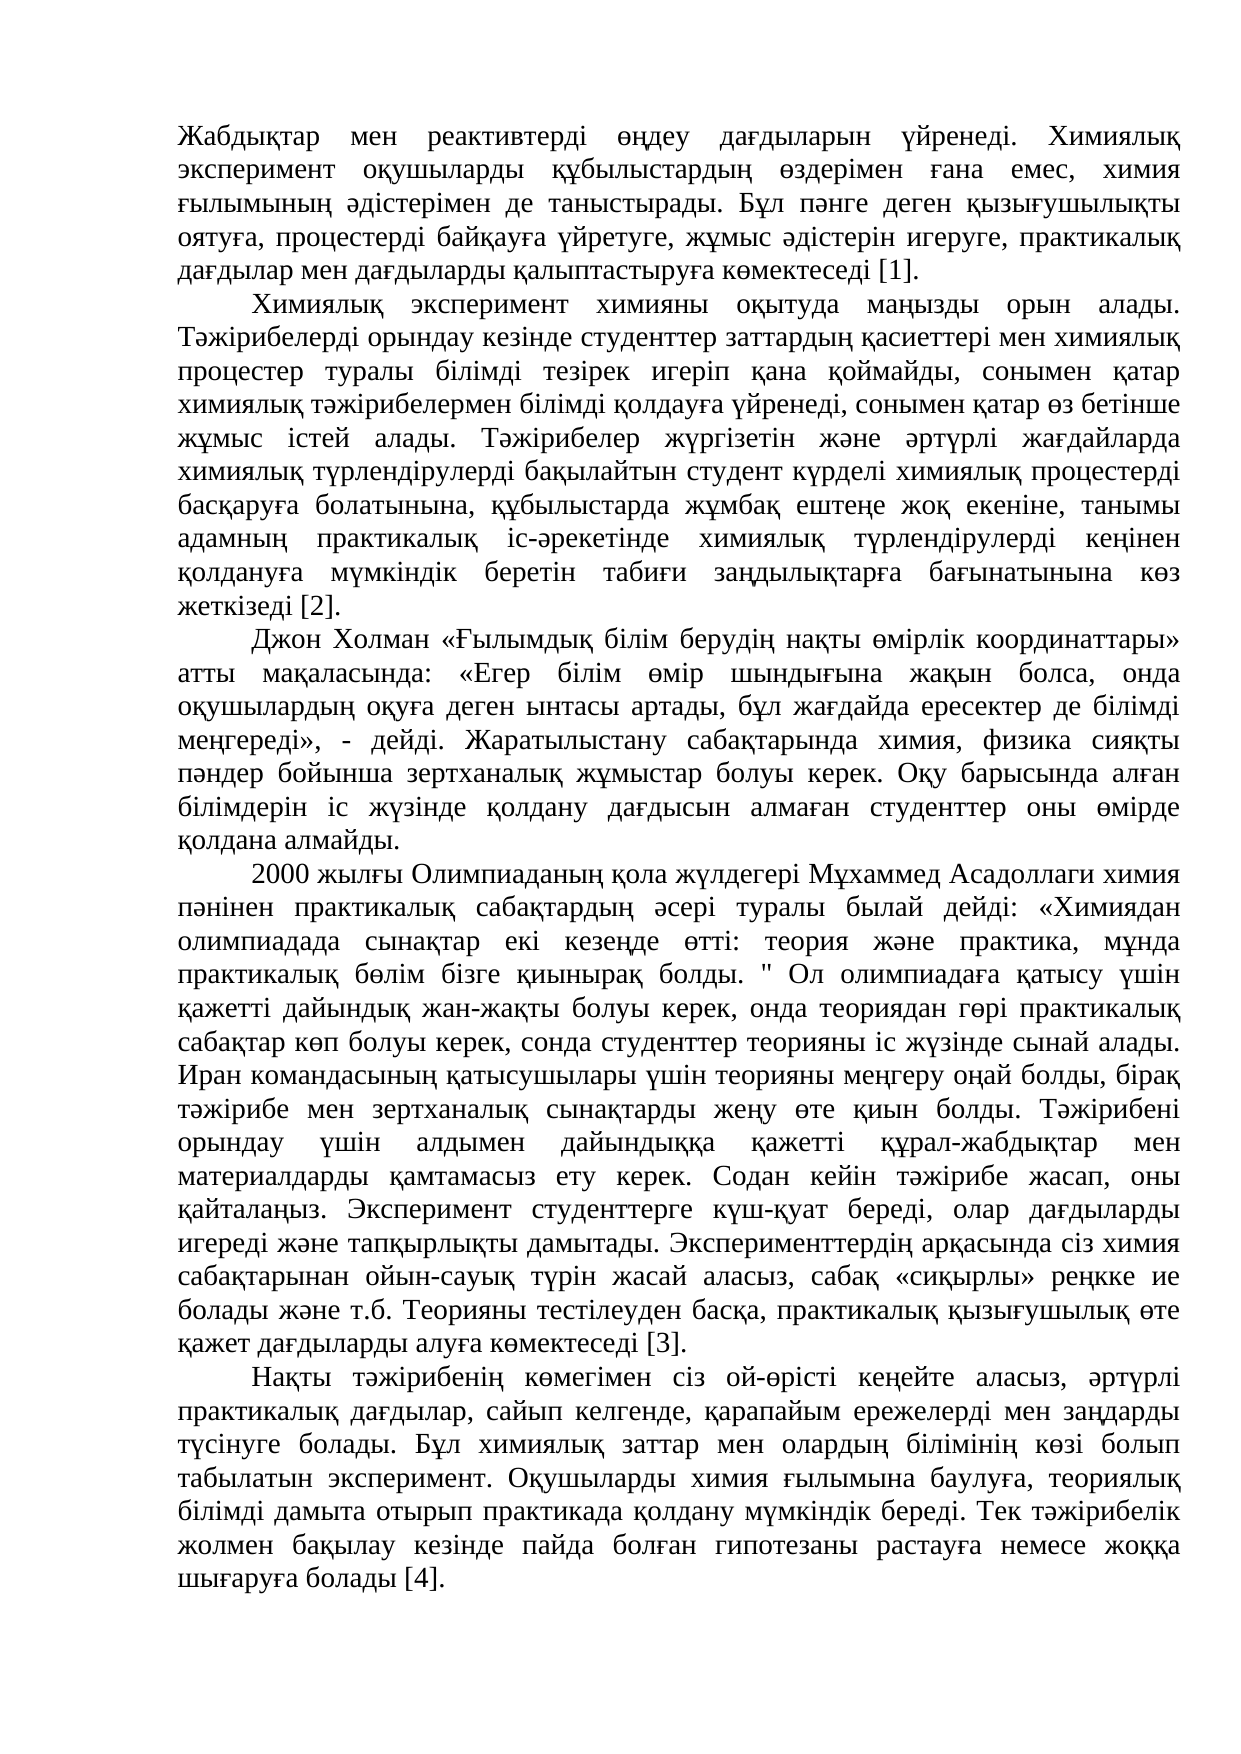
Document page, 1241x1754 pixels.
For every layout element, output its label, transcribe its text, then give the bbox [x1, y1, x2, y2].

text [177, 118, 1181, 286]
text 2000 жылғы Олимпиаданың қола жүлдегері Мұхаммед Асадоллаги химия пәнінен практикалық сабақтардың әсері туралы былай дейді: «Химиядан олимпиадада сынақтар екі кезеңде өтті: теория және практика, мұнда практикалық бөлім бізге қиынырақ болды. " Ол олимпиадаға қатысу үшін қажетті дайындық жан-жақты болуы керек, онда теориядан гөрі практикалық сабақтар көп болуы керек, сонда студенттер теорияны іс жүзінде сынай алады. Иран командасының қатысушылары үшін теорияны меңгеру оңай болды, бірақ тәжірибе мен зертханалық сынақтарды жеңу өте қиын болды. Тәжірибені орындау үшін алдымен дайындыққа қажетті құрал-жабдықтар мен материалдарды қамтамасыз ету керек. Содан кейін тәжірибе жасап, оны қайталаңыз. Эксперимент студенттерге күш-қуат береді, олар дағдыларды игереді және тапқырлықты дамытады. Эксперименттердің арқасында сіз химия сабақтарынан ойын-сауық түрін жасай аласыз, сабақ «сиқырлы» реңкке ие болады және т.б. Теорияны тестілеуден басқа, практикалық қызығушылық өте қажет дағдыларды алуға көмектеседі [3]. [177, 856, 1181, 1359]
text Нақты тәжірибенің көмегімен сіз ой-өрісті кеңейте аласыз, әртүрлі практикалық дағдылар, сайып келгенде, қарапайым ережелерді мен заңдарды түсінуге болады. Бұл химиялық заттар мен олардың білімінің көзі болып табылатын эксперимент. Оқушыларды химия ғылымына баулуға, теориялық білімді дамыта отырып практикада қолдану мүмкіндік береді. Тек тәжірибелік жолмен бақылау кезінде пайда болған гипотезаны растауға немесе жоққа шығаруға болады [4]. [177, 1359, 1181, 1594]
text Джон Холман «Ғылымдық білім берудің нақты өмірлік координаттары» атты мақаласында: «Егер білім өмір шындығына жақын болса, онда оқушылардың оқуға деген ынтасы артады, бұл жағдайда ересектер де білімді меңгереді», - дейді. Жаратылыстану сабақтарында химия, физика сияқты пәндер бойынша зертханалық жұмыстар болуы керек. Оқу барысында алған білімдерін іс жүзінде қолдану дағдысын алмаған студенттер оны өмірде қолдана алмайды. [177, 621, 1181, 856]
text Химиялық эксперимент химияны оқытуда маңызды орын алады. Тәжірибелерді орындау кезінде студенттер заттардың қасиеттері мен химиялық процестер туралы білімді тезірек игеріп қана қоймайды, сонымен қатар химиялық тәжірибелермен білімді қолдауға үйренеді, сонымен қатар өз бетінше жұмыс істей алады. Тәжірибелер жүргізетін және әртүрлі жағдайларда химиялық түрлендірулерді бақылайтын студент күрделі химиялық процестерді басқаруға болатынына, құбылыстарда жұмбақ ештеңе жоқ екеніне, танымы адамның практикалық іс-әрекетінде химиялық түрлендірулерді кеңінен қолдануға мүмкіндік беретін табиғи заңдылықтарға бағынатынына көз жеткізеді [2]. [177, 286, 1181, 621]
